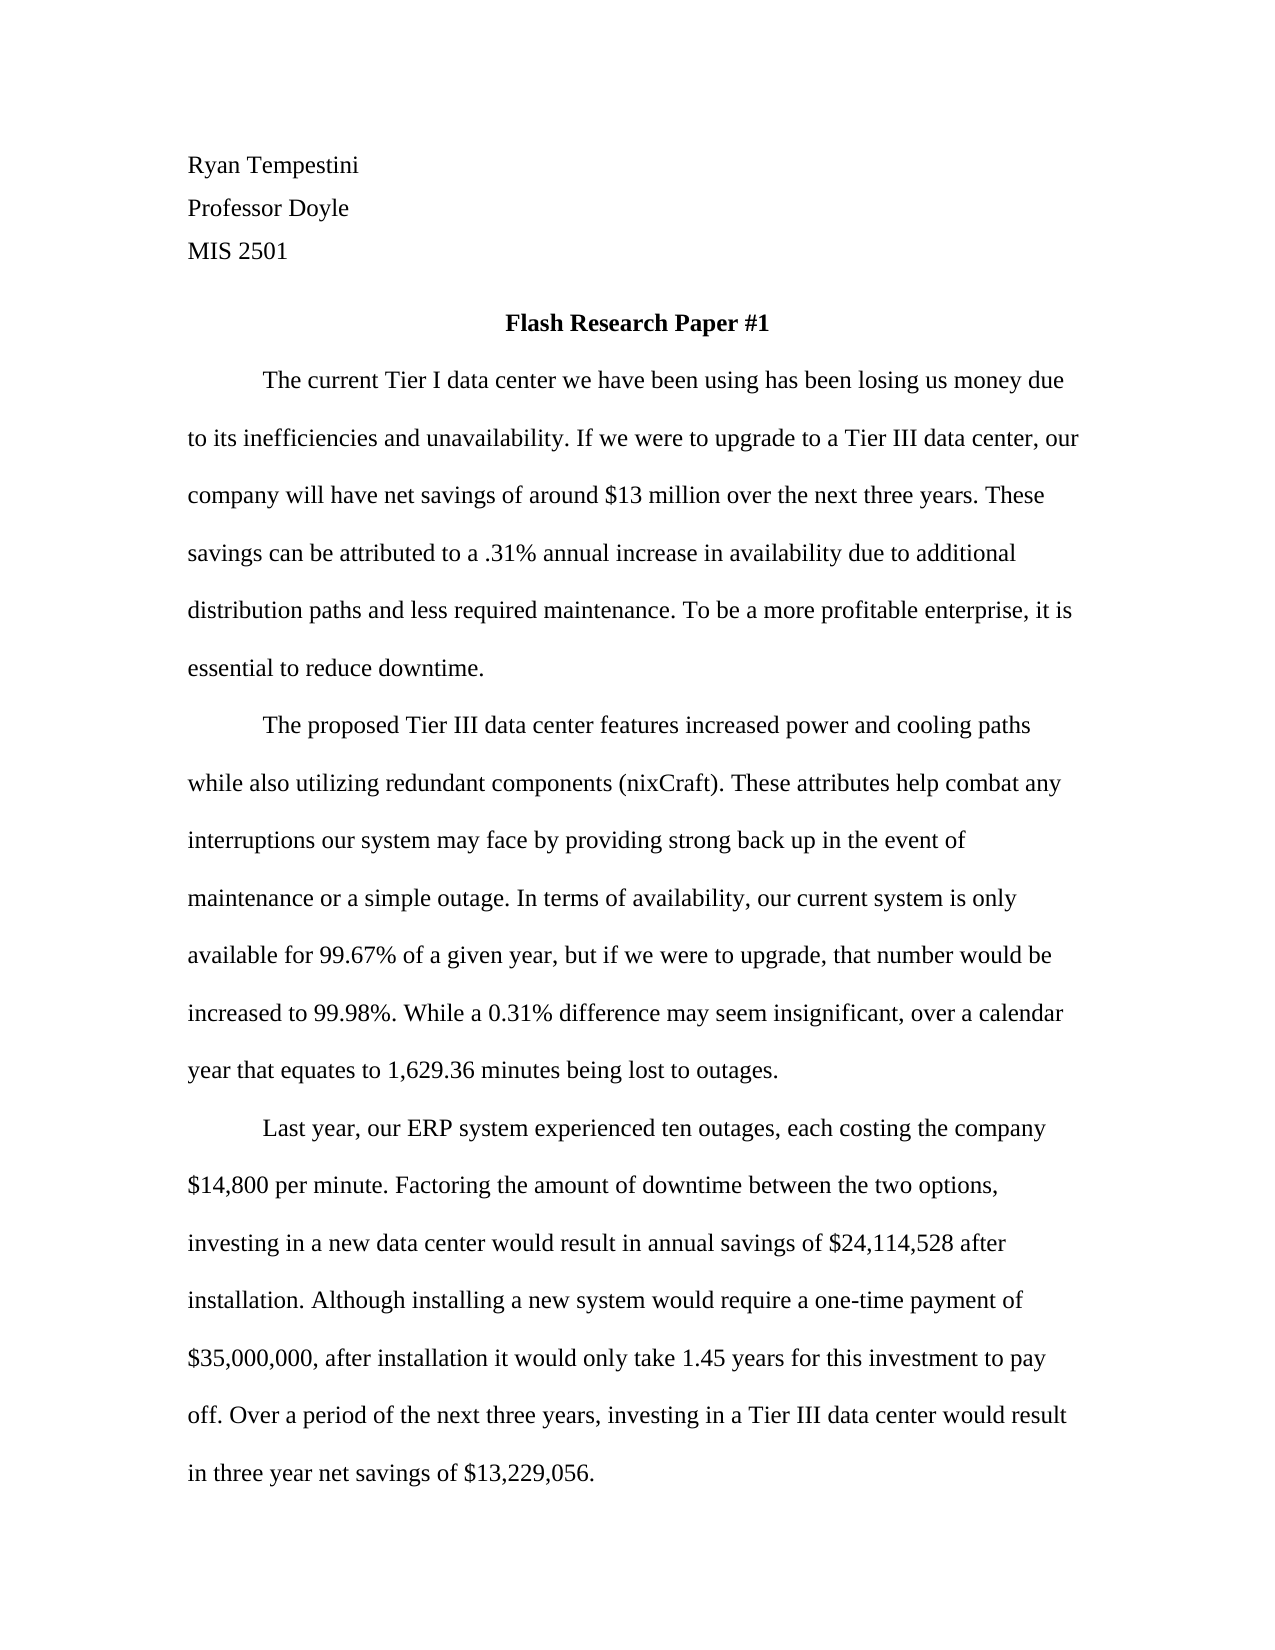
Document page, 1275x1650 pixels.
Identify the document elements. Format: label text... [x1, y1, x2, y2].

text Professor Doyle [187, 193, 1087, 222]
text The current Tier I data center we have been using has been losing us money due to its inefficiencies and unavailability. If we were to upgrade to a Tier III data center, our company will have net savings of around $13 million over the next three years. These savings can be attributed to a .31% annual increase in availability due to additional distribution paths and less required maintenance. To be a more profitable enterprise, it is essential to reduce downtime. [187, 366, 1087, 682]
text Last year, our ERP system experienced ten outages, each costing the company $14,800 per minute. Factoring the amount of downtime between the two options, investing in a new data center would result in annual savings of $24,114,528 after installation. Although installing a new system would require a one-time payment of $35,000,000, after installation it would only take 1.45 years for this investment to pay off. Over a period of the next three years, investing in a Tier III data center would result in three year net savings of $13,229,056. [187, 1113, 1087, 1487]
text Ryan Tempestini [187, 150, 1087, 179]
text Flash Research Paper #1 [187, 308, 1087, 337]
text The proposed Tier III data center features increased power and cooling paths while also utilizing redundant components (nixCraft). These attributes help combat any interruptions our system may face by providing strong back up in the event of maintenance or a simple outage. In terms of availability, our current system is only available for 99.67% of a given year, but if we were to upgrade, that number would be increased to 99.98%. While a 0.31% difference may seem insignificant, over a calendar year that equates to 1,629.36 minutes being lost to outages. [187, 711, 1087, 1084]
text MIS 2501 [187, 236, 1087, 265]
